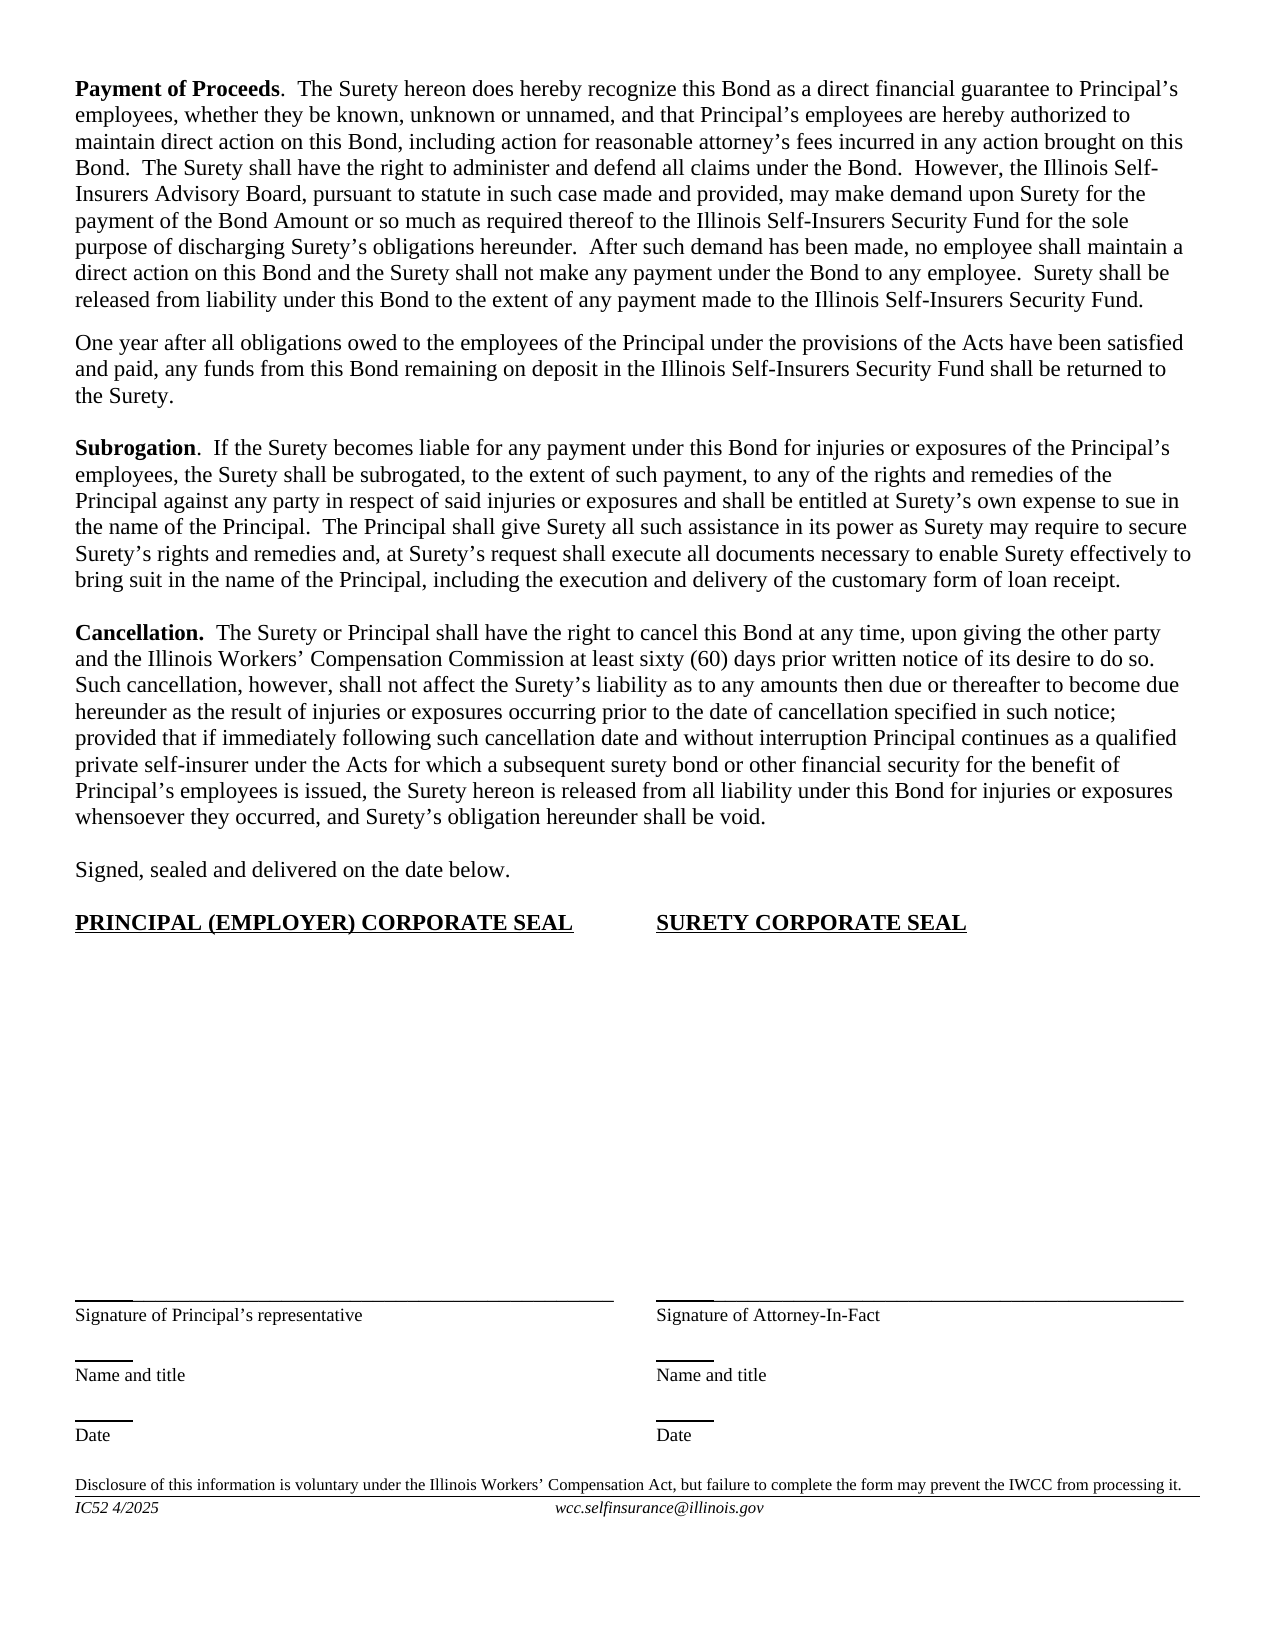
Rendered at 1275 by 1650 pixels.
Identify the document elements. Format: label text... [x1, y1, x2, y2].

text Payment of Proceeds. The Surety hereon does hereby recognize this Bond as a direct financial guarantee to Principal’s employees, whether they be known, unknown or unnamed, and that Principal’s employees are hereby authorized to maintain direct action on this Bond, including action for reasonable attorney’s fees incurred in any action brought on this Bond. The Surety shall have the right to administer and defend all claims under the Bond. However, the Illinois Self-Insurers Advisory Board, pursuant to statute in such case made and provided, may make demand upon Surety for the payment of the Bond Amount or so much as required thereof to the Illinois Self-Insurers Security Fund for the sole purpose of discharging Surety’s obligations hereunder. After such demand has been made, no employee shall maintain a direct action on this Bond and the Surety shall not make any payment under the Bond to any employee. Surety shall be released from liability under this Bond to the extent of any payment made to the Illinois Self-Insurers Security Fund. [75, 75, 1200, 312]
text Cancellation. The Surety or Principal shall have the right to cancel this Bond at any time, upon giving the other party and the Illinois Workers’ Compensation Commission at least sixty (60) days prior written notice of its desire to do so. Such cancellation, however, shall not affect the Surety’s liability as to any amounts then due or thereafter to become due hereunder as the result of injuries or exposures occurring prior to the date of cancellation specified in such notice; provided that if immediately following such cancellation date and without interruption Principal continues as a qualified private self-insurer under the Acts for which a subsequent surety bond or other financial security for the benefit of Principal’s employees is issued, the Surety hereon is released from all liability under this Bond for injuries or exposures whensoever they occurred, and Surety’s obligation hereunder shall be void. [75, 619, 1200, 830]
text IC52 4/2025 wcc.selfinsurance@illinois.gov [75, 1497, 1200, 1517]
text One year after all obligations owed to the employees of the Principal under the provisions of the Acts have been satisfied and paid, any funds from this Bond remaining on deposit in the Illinois Self-Insurers Security Fund shall be returned to the Surety. [75, 329, 1200, 408]
text Subrogation. If the Surety becomes liable for any payment under this Bond for injuries or exposures of the Principal’s employees, the Surety shall be subrogated, to the extent of such payment, to any of the rights and remedies of the Principal against any party in respect of said injuries or exposures and shall be entitled at Surety’s own expense to sue in the name of the Principal. The Principal shall give Surety all such assistance in its power as Surety may require to secure Surety’s rights and remedies and, at Surety’s request shall execute all documents necessary to enable Surety effectively to bring suit in the name of the Principal, including the execution and delivery of the customary form of loan receipt. [75, 434, 1200, 592]
text Date Date [75, 1424, 1200, 1446]
text Disclosure of this information is voluntary under the Illinois Workers’ Compensation Act, but failure to complete the form may prevent the IWCC from processing it. [75, 1474, 1200, 1493]
text PRINCIPAL (EMPLOYER) CORPORATE SEAL SURETY CORPORATE SEAL [75, 909, 1200, 935]
text Signature of Principal’s representative Signature of Attorney-In-Fact [75, 1304, 1200, 1326]
text Name and title Name and title [75, 1364, 1200, 1386]
text __________________________________________ _________________________________________ [75, 1278, 1200, 1304]
text Signed, sealed and delivered on the date below. [75, 856, 1200, 882]
